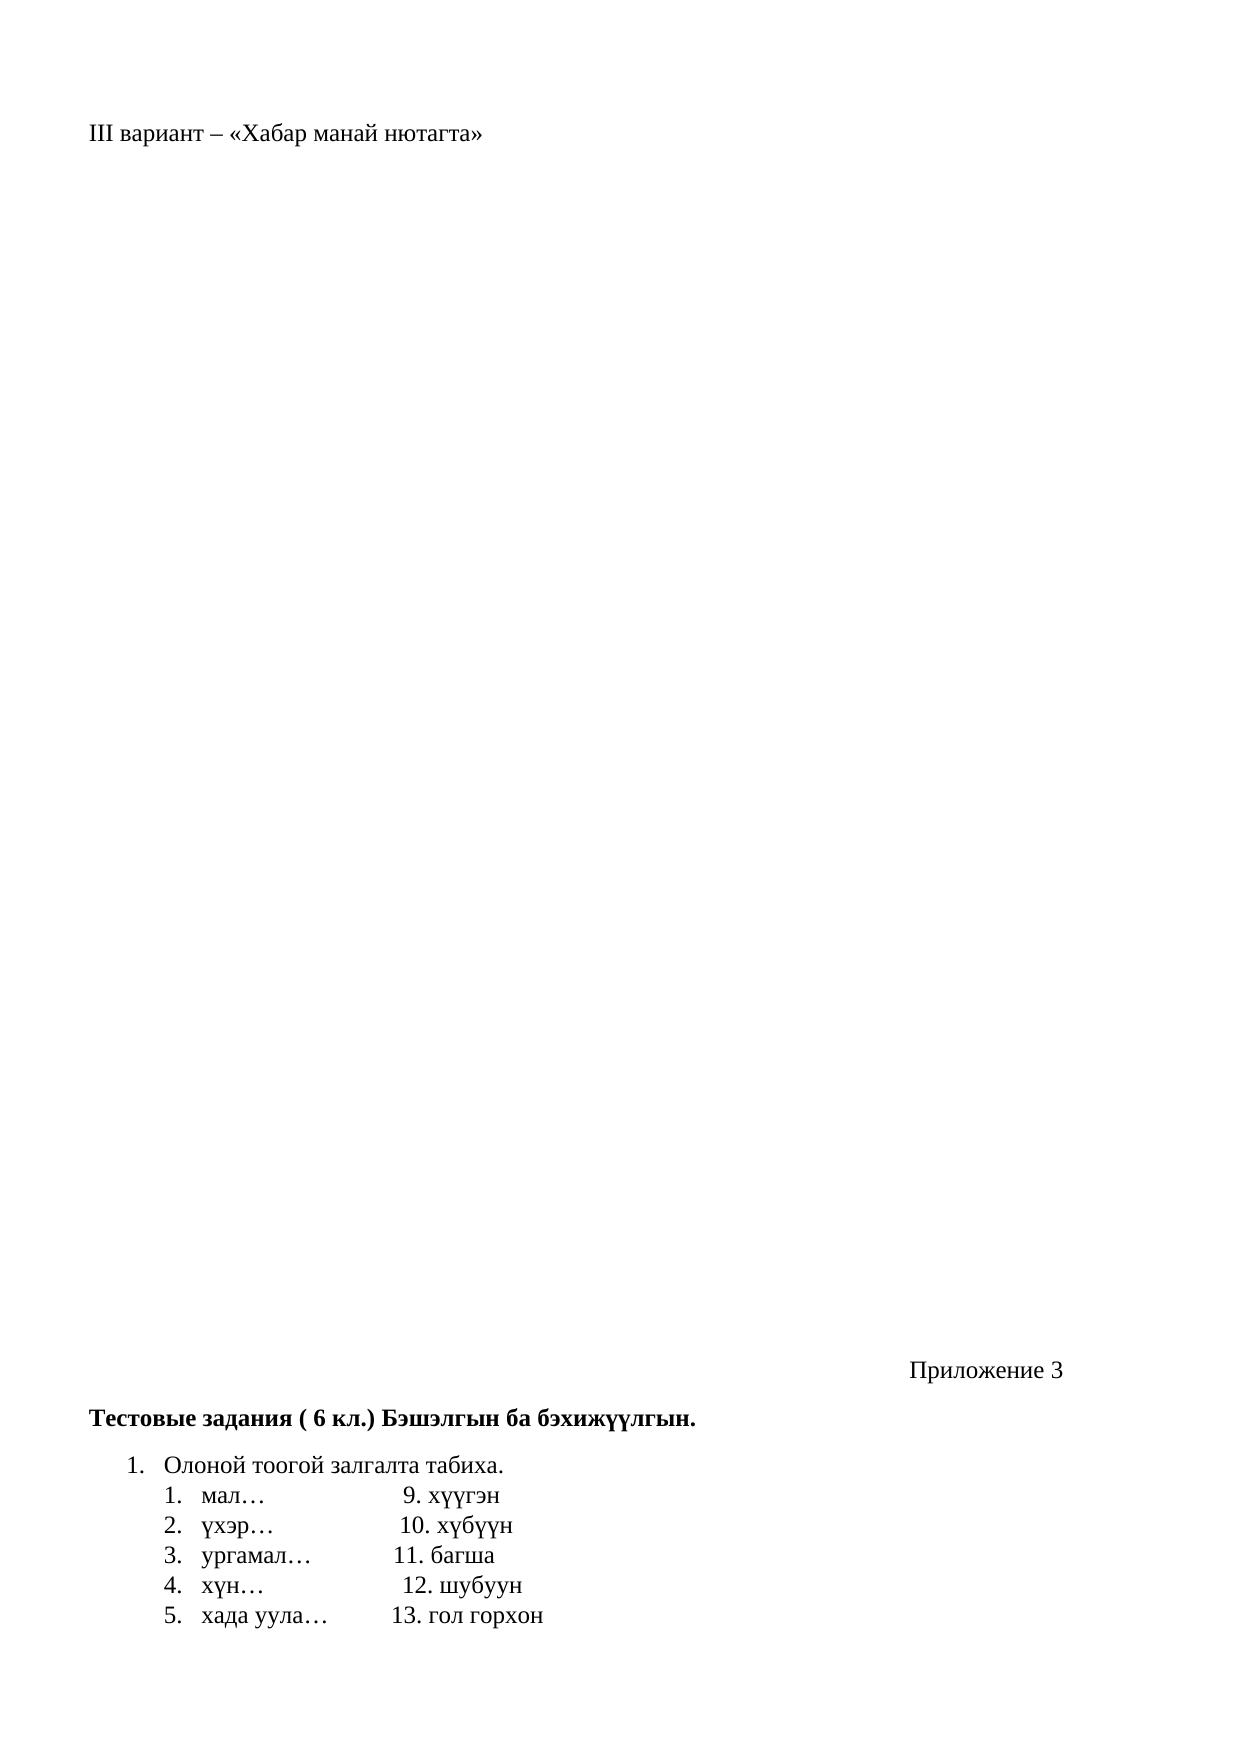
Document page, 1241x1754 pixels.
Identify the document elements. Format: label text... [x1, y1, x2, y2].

list үхэр… 10. хүбүүн [163, 1510, 1063, 1539]
list мал… 9. хүүгэн [163, 1480, 1063, 1508]
list хада уула… 13. гол горхон [163, 1600, 1063, 1629]
text Тестовые задания ( 6 кл.) Бэшэлгын ба бэхижүүлгын. [88, 1403, 1063, 1432]
list Олоной тоогой залгалта табиха. [126, 1450, 1063, 1478]
list ургамал… 11. багша [163, 1540, 1063, 1569]
text Приложение 3 [88, 1355, 1063, 1384]
text III вариант – «Хабар манай нютагта» [88, 118, 1063, 147]
list хүн… 12. шубуун [163, 1570, 1063, 1599]
